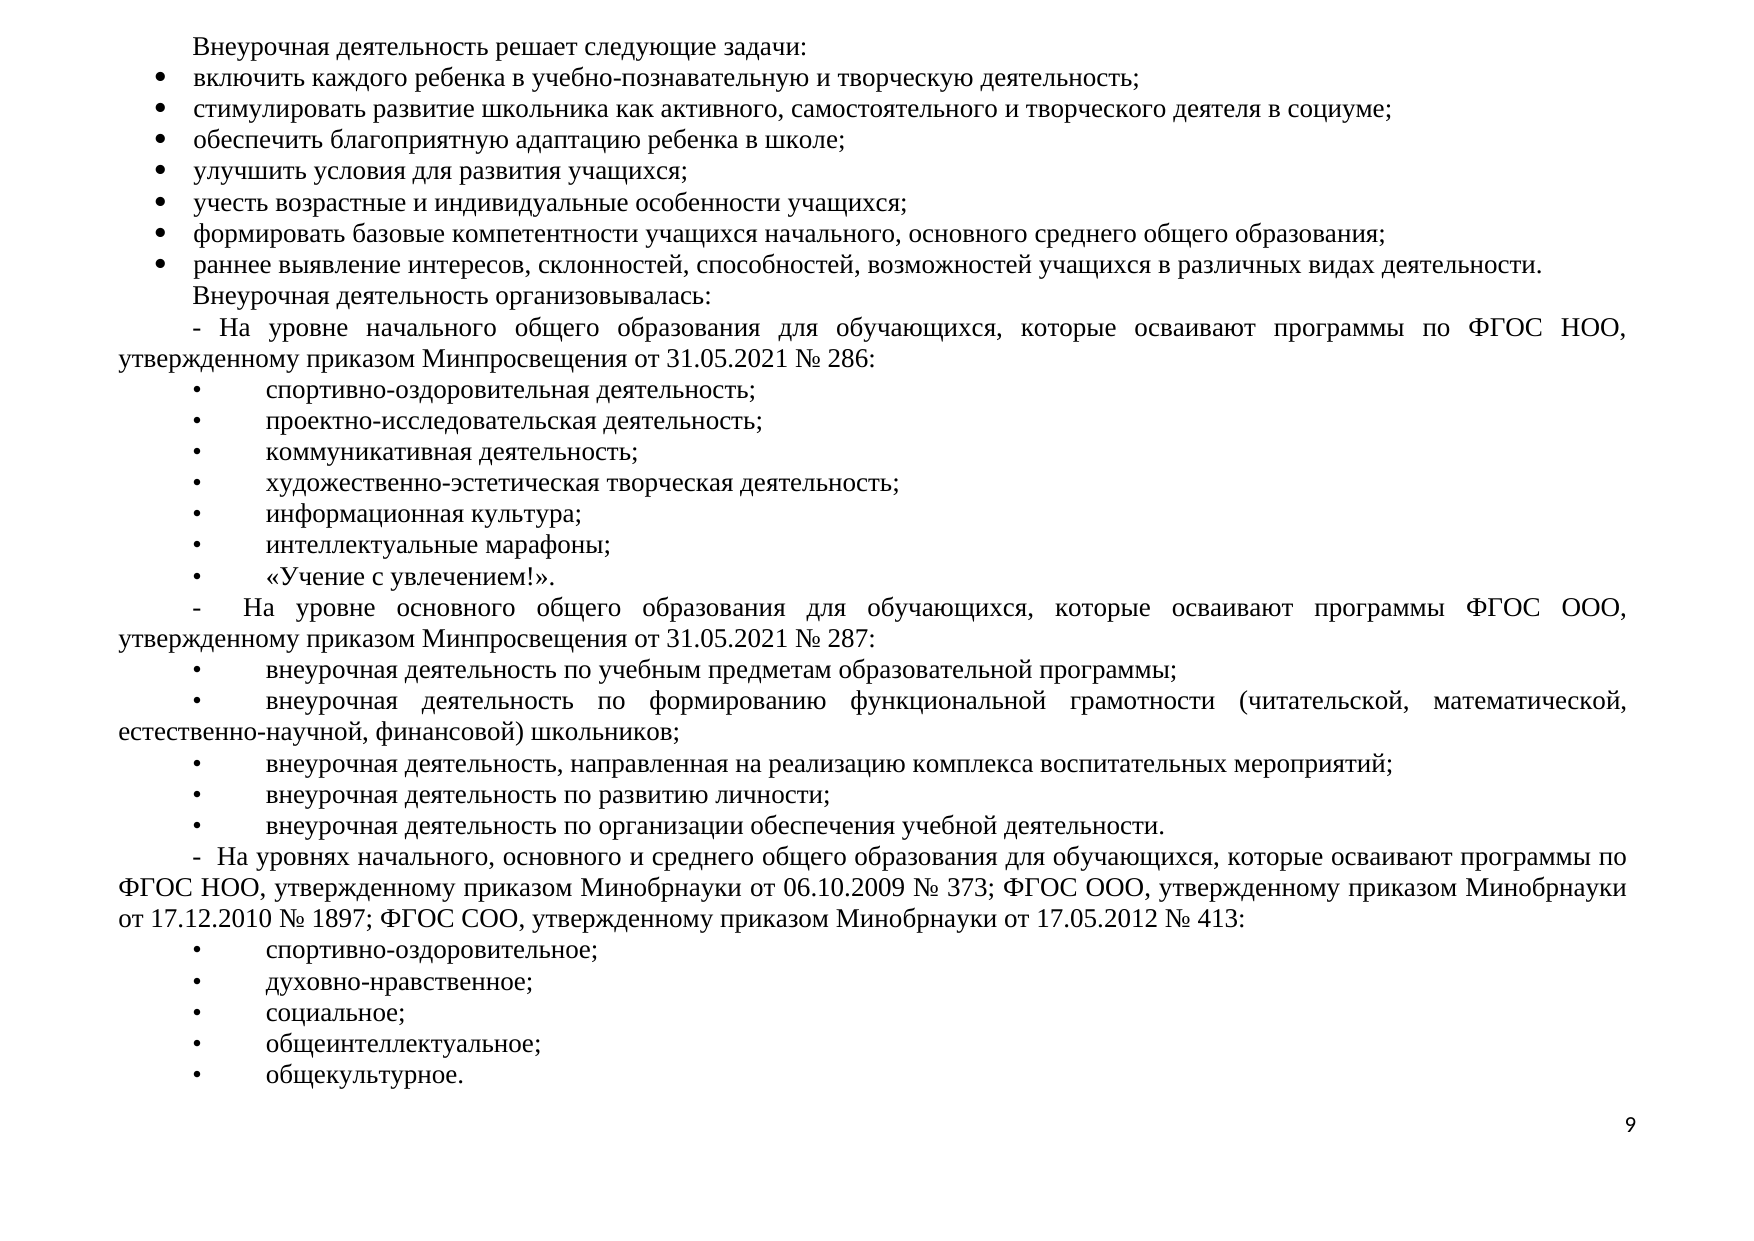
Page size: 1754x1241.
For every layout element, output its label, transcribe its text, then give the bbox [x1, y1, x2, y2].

text • информационная культура; [118, 497, 1629, 529]
text • «Учение с увлечением!». [118, 560, 1629, 591]
text • духовно-нравственное; [118, 965, 1629, 996]
text Внеурочная деятельность решает следующие задачи: [118, 29, 1629, 61]
list раннее выявление интересов, склонностей, способностей, возможностей учащихся в различных видах деятельности. [156, 248, 1629, 279]
text • интеллектуальные марафоны; [118, 529, 1629, 560]
text • внеурочная деятельность по учебным предметам образовательной программы; [118, 653, 1629, 684]
text • внеурочная деятельность, направленная на реализацию комплекса воспитательных мероприятий; [118, 747, 1629, 778]
list стимулировать развитие школьника как активного, самостоятельного и творческого деятеля в социуме; [156, 92, 1629, 123]
list формировать базовые компетентности учащихся начального, основного среднего общего образования; [156, 217, 1629, 248]
text Внеурочная деятельность организовывалась: [118, 279, 1629, 311]
text • коммуникативная деятельность; [118, 435, 1629, 466]
text • общеинтеллектуальное; [118, 1027, 1629, 1058]
text • социальное; [118, 996, 1629, 1027]
text • спортивно-оздоровительная деятельность; [118, 373, 1629, 404]
list учесть возрастные и индивидуальные особенности учащихся; [156, 186, 1629, 217]
text - На уровне основного общего образования для обучающихся, которые осваивают программы ФГОС ООО, утвержденному приказом Минпросвещения от 31.05.2021 № 287: [118, 591, 1629, 653]
text • проектно-исследовательская деятельность; [118, 404, 1629, 435]
text - На уровне начального общего образования для обучающихся, которые осваивают программы по ФГОС НОО, утвержденному приказом Минпросвещения от 31.05.2021 № 286: [118, 311, 1629, 373]
text • внеурочная деятельность по организации обеспечения учебной деятельности. [118, 809, 1629, 840]
text • художественно-эстетическая творческая деятельность; [118, 466, 1629, 497]
list улучшить условия для развития учащихся; [156, 154, 1629, 186]
text • спортивно-оздоровительное; [118, 933, 1629, 965]
text - На уровнях начального, основного и среднего общего образования для обучающихся, которые осваивают программы по ФГОС НОО, утвержденному приказом Минобрнауки от 06.10.2009 № 373; ФГОС ООО, утвержденному приказом Минобрнауки от 17.12.2010 № 1897; ФГОС СОО, утвержденному приказом Минобрнауки от 17.05.2012 № 413: [118, 840, 1629, 933]
text • внеурочная деятельность по развитию личности; [118, 778, 1629, 809]
list обеспечить благоприятную адаптацию ребенка в школе; [156, 123, 1629, 154]
text • внеурочная деятельность по формированию функциональной грамотности (читательской, математической, естественно-научной, финансовой) школьников; [118, 684, 1629, 747]
text • общекультурное. [118, 1058, 1629, 1089]
list включить каждого ребенка в учебно-познавательную и творческую деятельность; [156, 61, 1629, 92]
